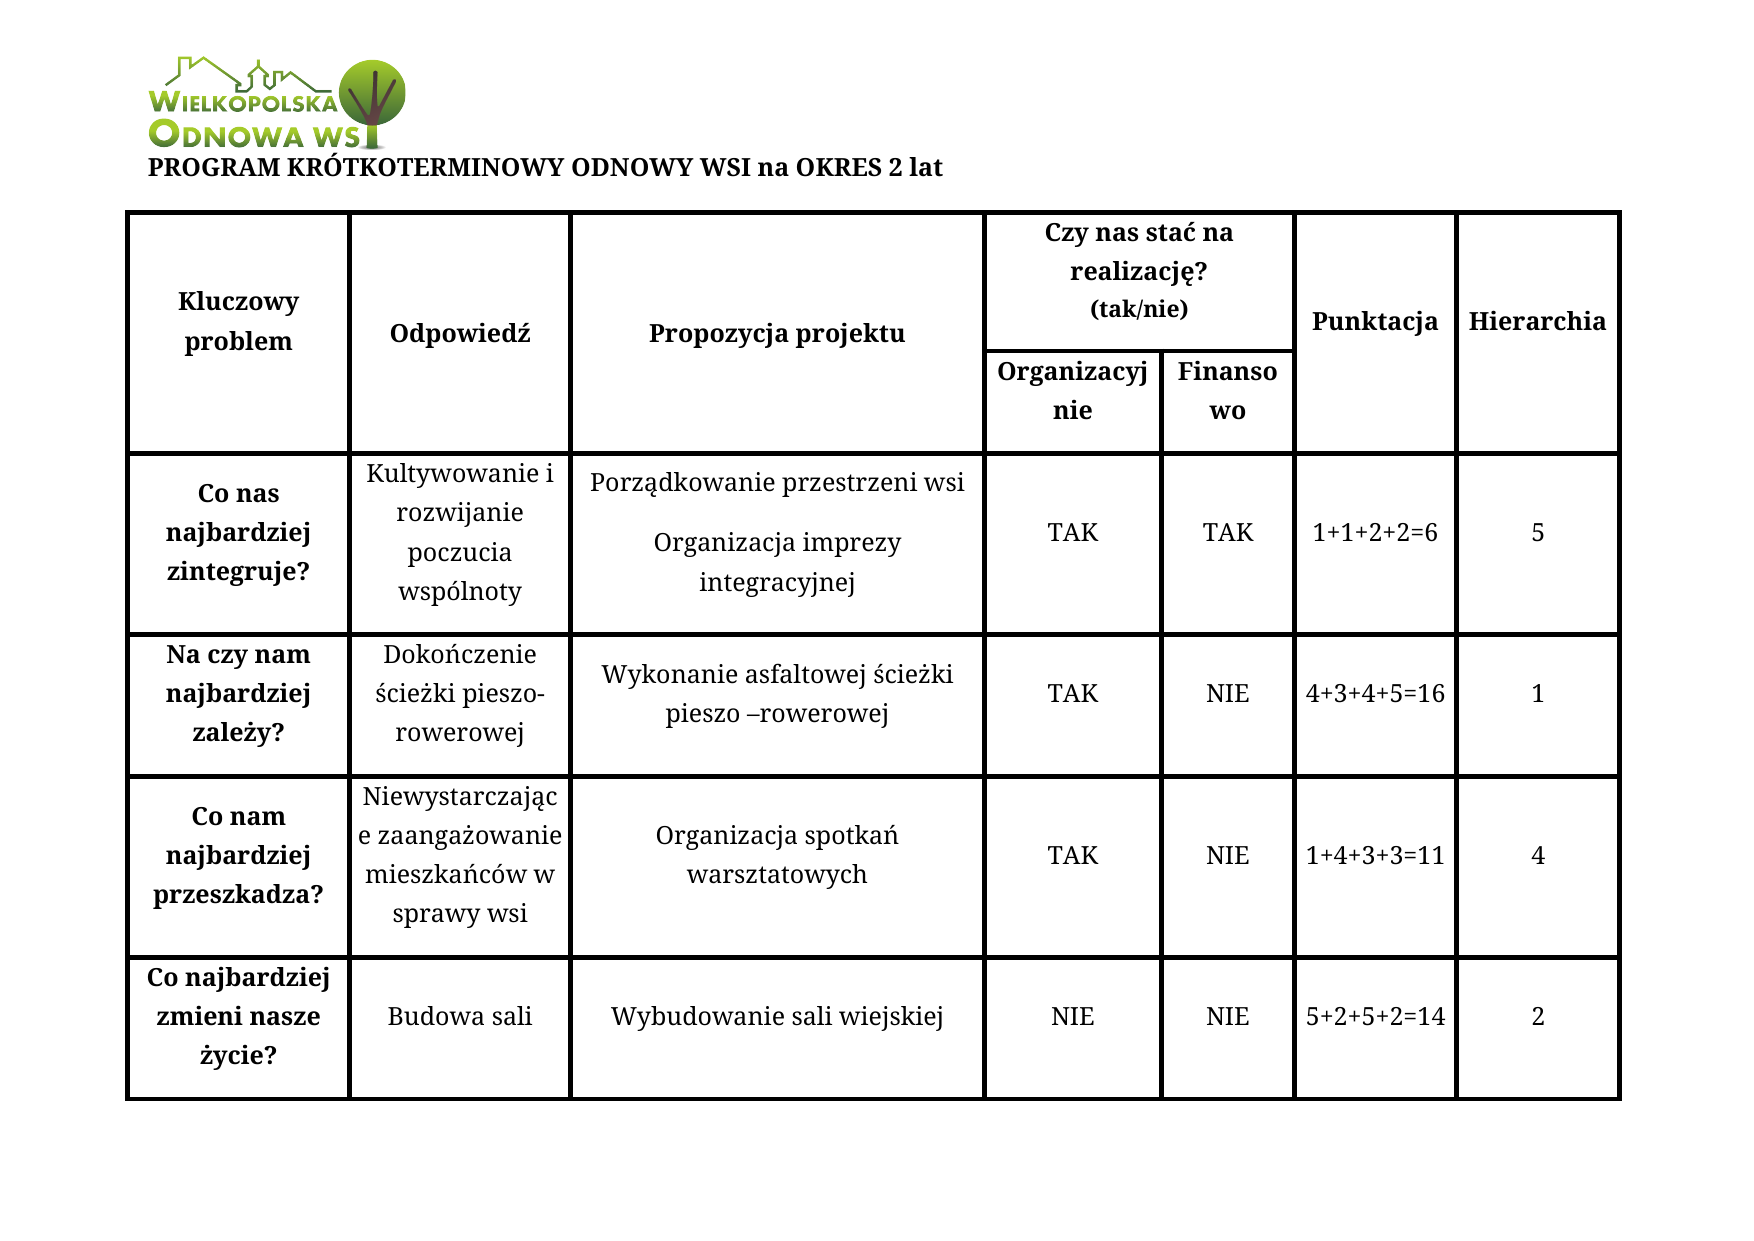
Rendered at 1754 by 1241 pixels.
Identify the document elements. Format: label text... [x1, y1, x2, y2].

table_cell Budowa sali [352, 960, 568, 1097]
table_cell 1+4+3+3=11 [1297, 779, 1454, 955]
table_header Czy nas stać na realizację? (tak/nie) [987, 215, 1292, 348]
table_cell TAK [987, 637, 1159, 774]
table_cell Kultywowanie i rozwijanie poczucia wspólnoty [352, 456, 568, 632]
table_cell Organizacja spotkań warsztatowych [573, 779, 982, 955]
table_cell Wybudowanie sali wiejskiej [573, 960, 982, 1097]
table_cell 2 [1459, 960, 1617, 1097]
table_cell 5+2+5+2=14 [1297, 960, 1454, 1097]
table_cell Na czy nam najbardziej zależy? [130, 637, 347, 774]
table_cell 1 [1459, 637, 1617, 774]
table_cell 4 [1459, 779, 1617, 955]
table_cell 5 [1459, 456, 1617, 632]
table_cell TAK [987, 456, 1159, 632]
table_cell Wykonanie asfaltowej ścieżki pieszo –rowerowej [573, 637, 982, 774]
table_header Propozycja projektu [573, 215, 982, 451]
table_cell Co nas najbardziej zintegruje? [130, 456, 347, 632]
table_cell NIE [1164, 637, 1292, 774]
table_cell Dokończenie ścieżki pieszo-rowerowej [352, 637, 568, 774]
table_cell TAK [987, 779, 1159, 955]
table_cell 1+1+2+2=6 [1297, 456, 1454, 632]
table_cell Finansowo [1164, 353, 1292, 451]
table_cell TAK [1164, 456, 1292, 632]
table_cell Co nam najbardziej przeszkadza? [130, 779, 347, 955]
table_header Kluczowy problem [130, 215, 347, 451]
table_cell NIE [987, 960, 1159, 1097]
table_header Odpowiedź [352, 215, 568, 451]
table_cell Co najbardziej zmieni nasze życie? [130, 960, 347, 1097]
table_header Punktacja [1297, 215, 1454, 451]
table_cell 4+3+4+5=16 [1297, 637, 1454, 774]
table_cell Porządkowanie przestrzeni wsi Organizacja imprezy integracyjnej [573, 456, 982, 632]
picture [147, 56, 406, 150]
table_cell NIE [1164, 779, 1292, 955]
table_cell Organizacyjnie [987, 353, 1159, 451]
table_header Hierarchia [1459, 215, 1617, 451]
table_cell Niewystarczające zaangażowanie mieszkańców w sprawy wsi [352, 779, 568, 955]
table_cell NIE [1164, 960, 1292, 1097]
text PROGRAM KRÓTKOTERMINOWY ODNOWY WSI na OKRES 2 lat [148, 150, 1606, 184]
